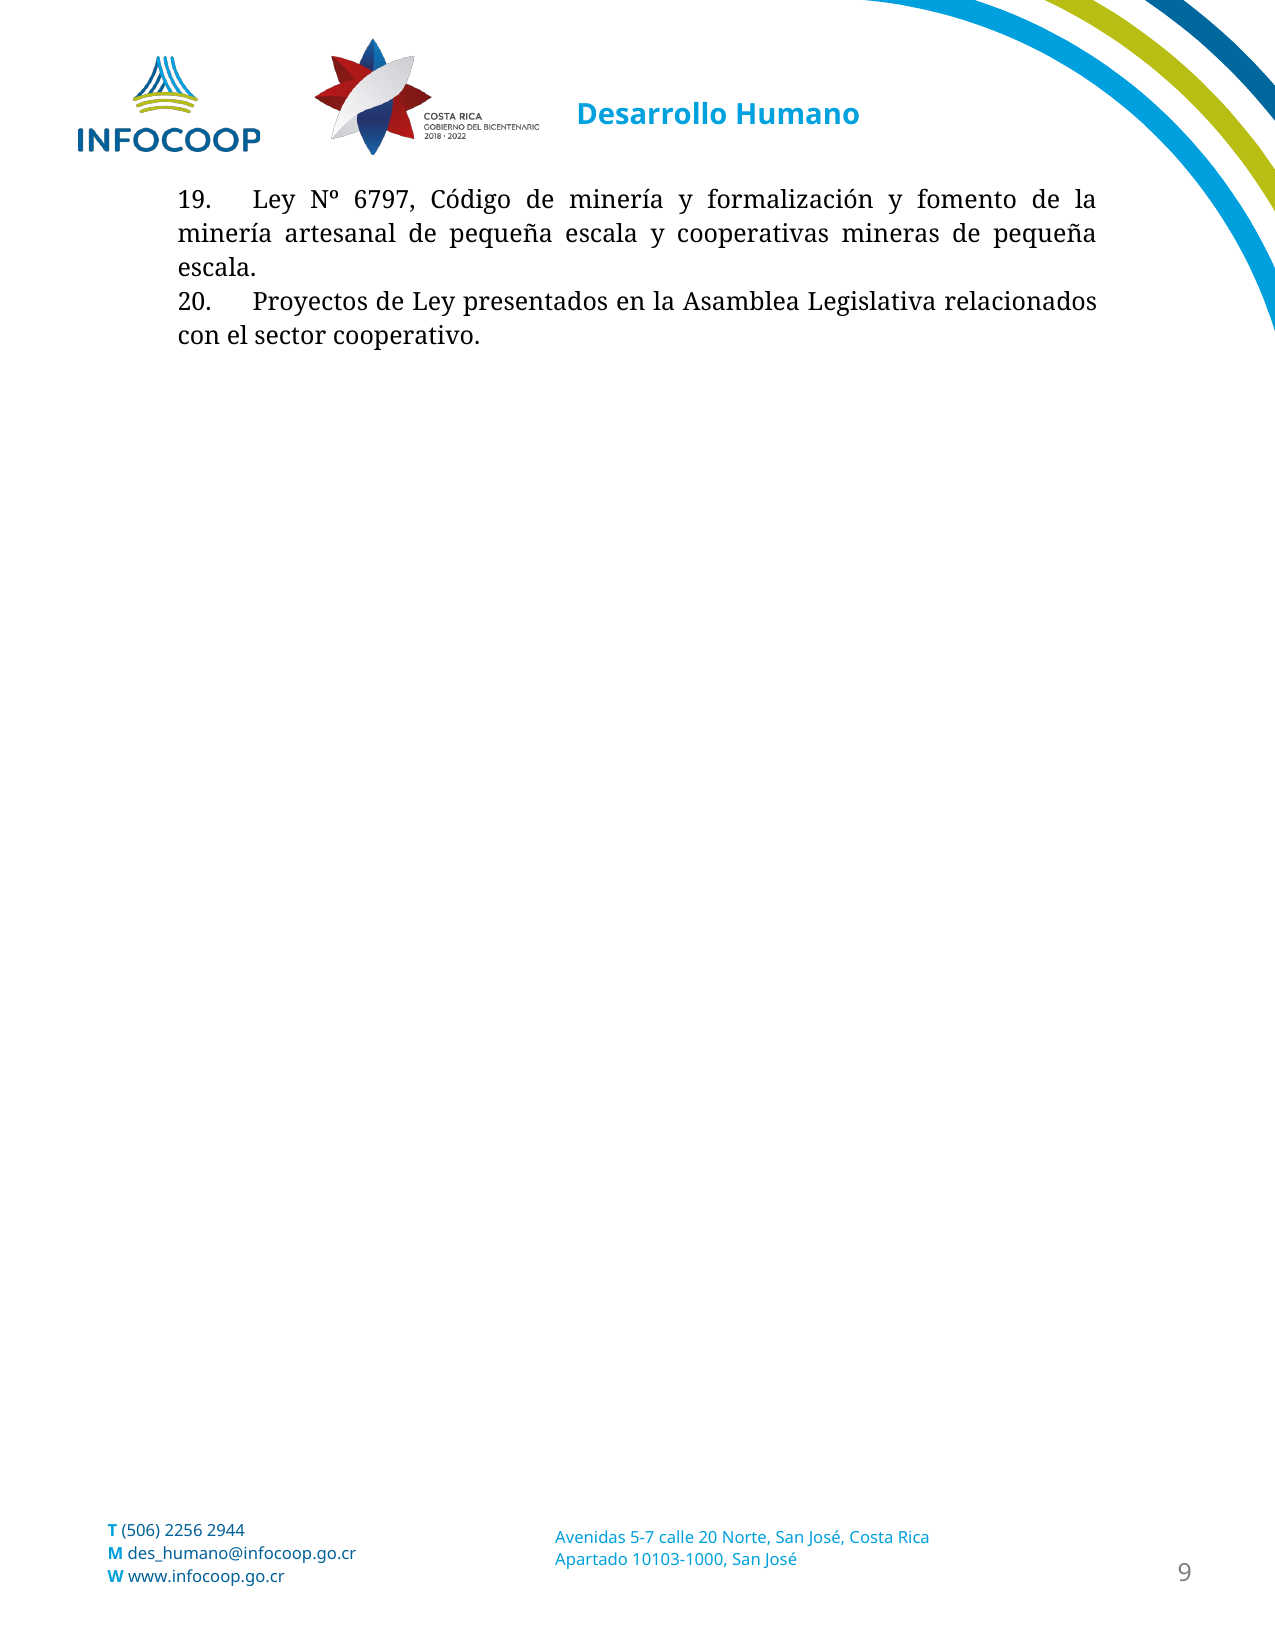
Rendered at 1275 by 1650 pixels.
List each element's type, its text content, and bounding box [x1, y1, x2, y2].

text 20. Proyectos de Ley presentados en la Asamblea Legislativa relacionados con el sector cooperativo. [177, 284, 1098, 352]
picture [78, 56, 261, 152]
picture [314, 38, 540, 155]
text 19. Ley Nº 6797, Código de minería y formalización y fomento de la minería artesanal de pequeña escala y cooperativas mineras de pequeña escala. [177, 182, 1098, 284]
